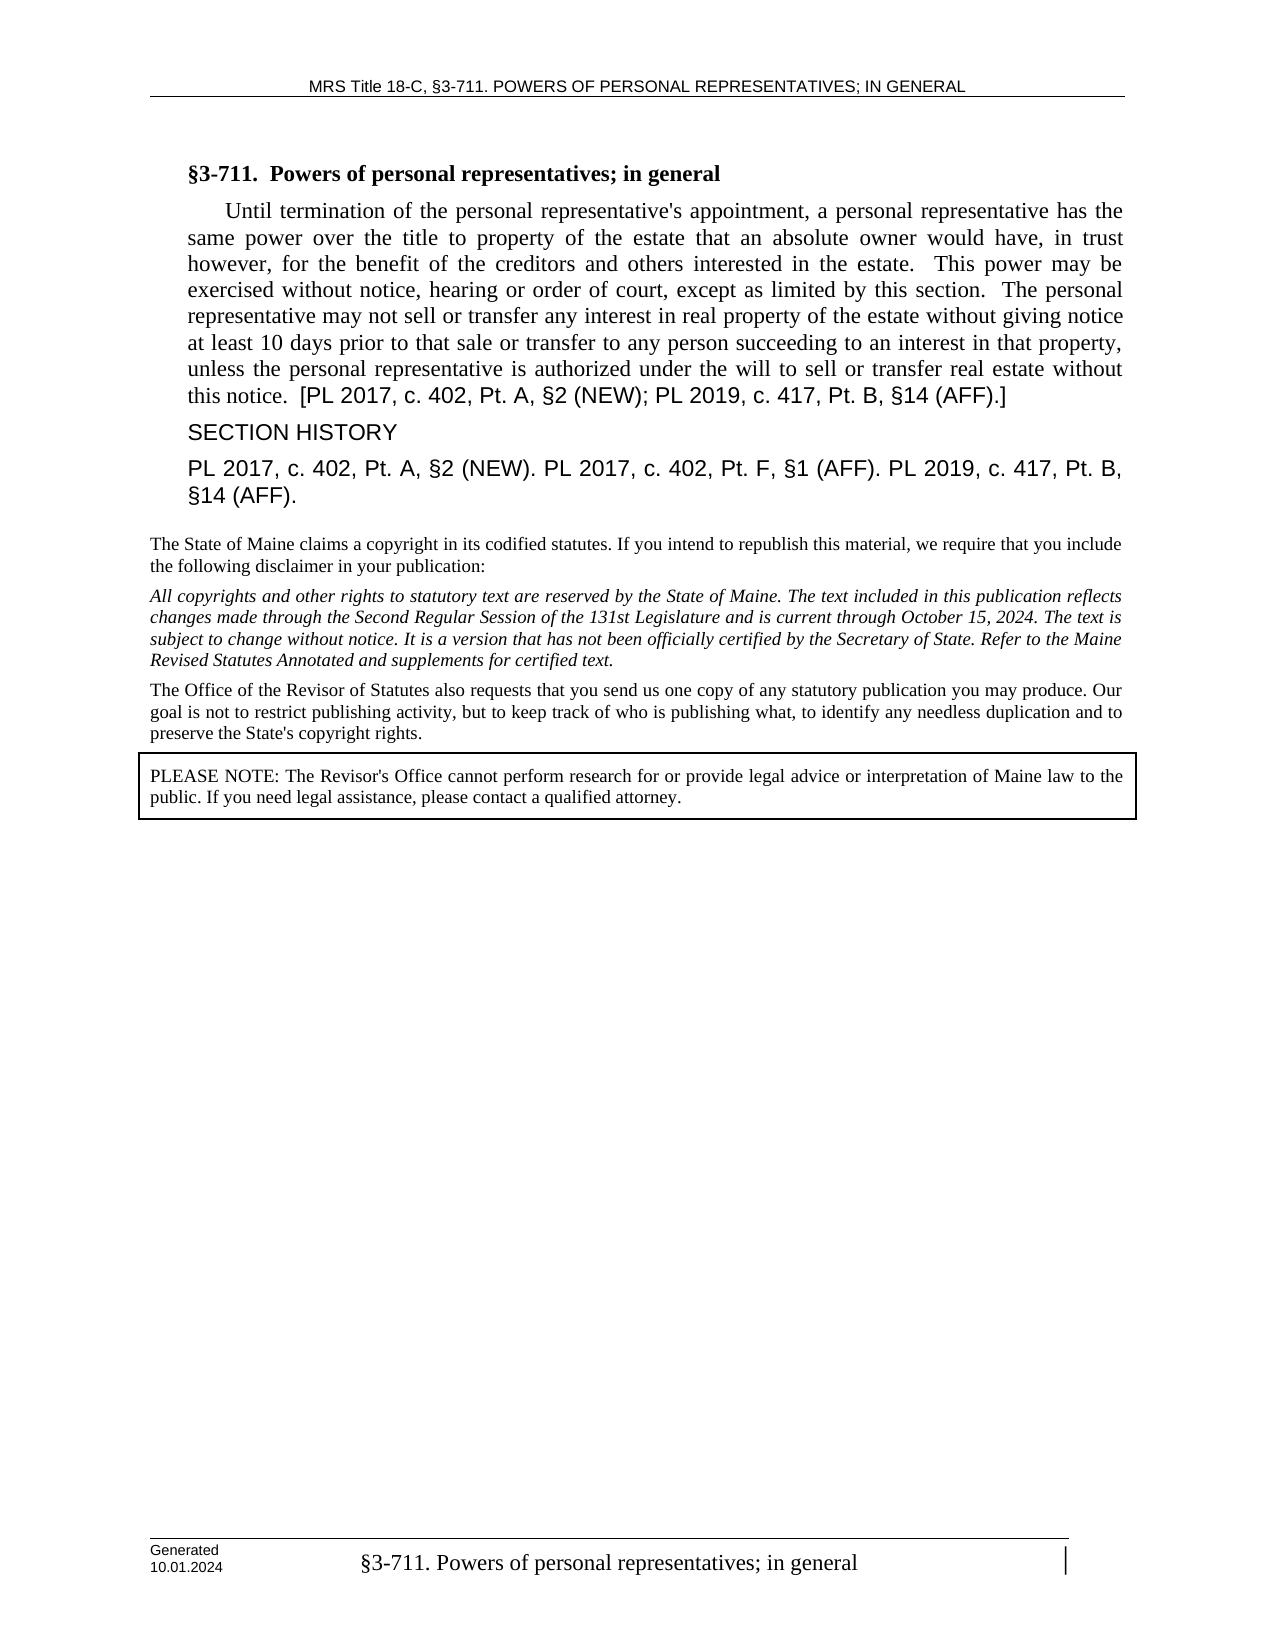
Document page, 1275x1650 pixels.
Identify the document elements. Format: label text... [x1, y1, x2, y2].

text PL 2017, c. 402, Pt. A, §2 (NEW). PL 2017, c. 402, Pt. F, §1 (AFF). PL 2019, c. 417, Pt. B, §14 (AFF). [187, 455, 1125, 508]
text All copyrights and other rights to statutory text are reserved by the State of Maine. The text included in this publication reflects changes made through the Second Regular Session of the 131st Legislature and is current through October 15, 2024 . The text is subject to change without notice. It is a version that has not been officially certified by the Secretary of State. Refer to the Maine Revised Statutes Annotated and supplements for certified text. [150, 584, 1125, 671]
text The State of Maine claims a copyright in its codified statutes. If you intend to republish this material, we require that you include the following disclaimer in your publication: [150, 533, 1125, 576]
text PLEASE NOTE: The Revisor's Office cannot perform research for or provide legal advice or interpretation of Maine law to the public. If you need legal assistance, please contact a qualified attorney. [140, 754, 1135, 818]
text Until termination of the personal representative's appointment, a personal representative has the same power over the title to property of the estate that an absolute owner would have, in trust however, for the benefit of the creditors and others interested in the estate. This power may be exercised without notice, hearing or order of court, except as limited by this section. The personal representative may not sell or transfer any interest in real property of the estate without giving notice at least 10 days prior to that sale or transfer to any person succeeding to an interest in that property, unless the personal representative is authorized under the will to sell or transfer real estate without this notice. [PL 2017, c. 402, Pt. A, §2 (NEW); PL 2019, c. 417, Pt. B, §14 (AFF).] [187, 197, 1125, 408]
text §3-711. Powers of personal representatives; in general [187, 160, 1125, 187]
text The Office of the Revisor of Statutes also requests that you send us one copy of any statutory publication you may produce. Our goal is not to restrict publishing activity, but to keep track of who is publishing what, to identify any needless duplication and to preserve the State's copyright rights. [150, 679, 1125, 744]
text SECTION HISTORY [187, 418, 1125, 445]
